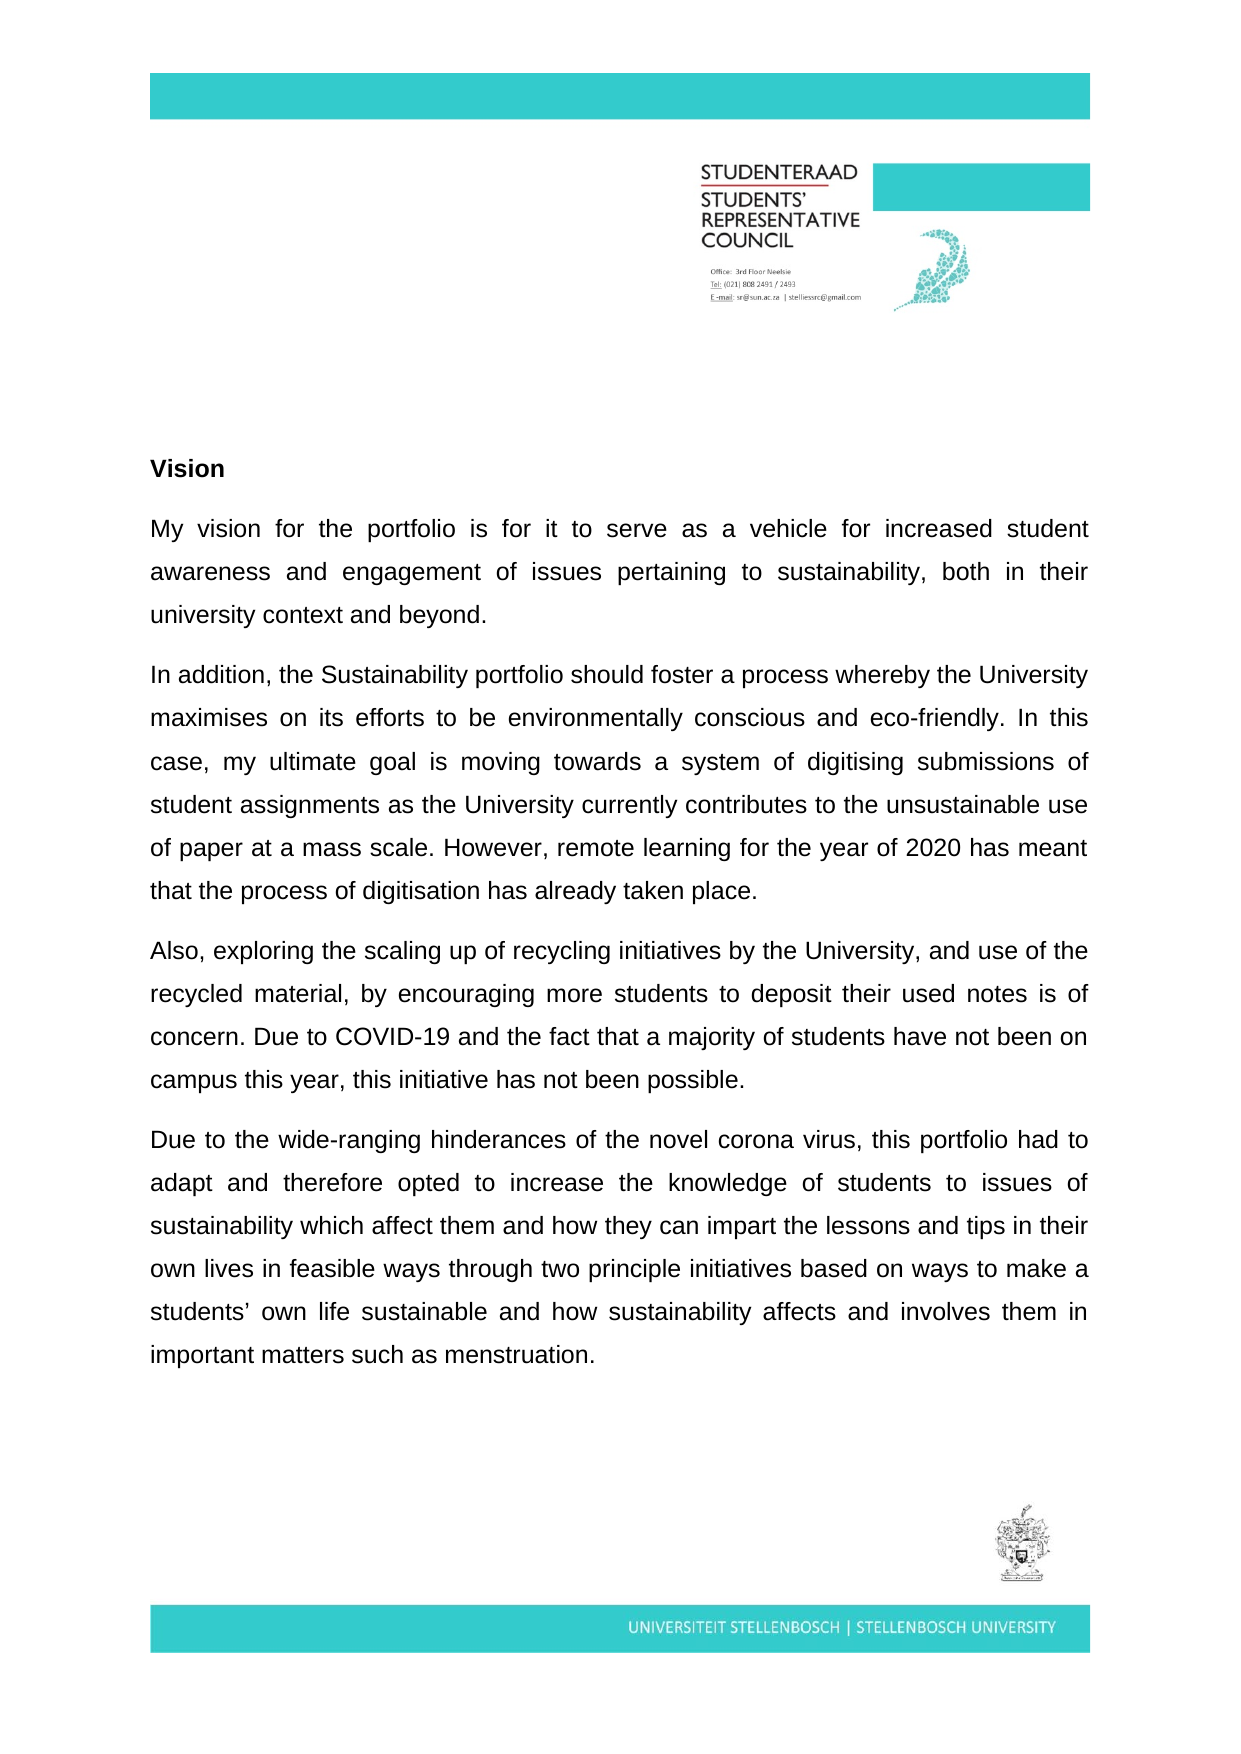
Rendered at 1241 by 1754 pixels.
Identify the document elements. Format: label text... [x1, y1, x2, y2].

text Vision [150, 454, 1090, 483]
text In addition, the Sustainability portfolio should foster a process whereby the University maximises on its efforts to be environmentally conscious and eco-friendly. In this case, my ultimate goal is moving towards a system of digitising submissions of student assignments as the University currently contributes to the unsustainable use of paper at a mass scale. However, remote learning for the year of 2020 has meant that the process of digitisation has already taken place. [150, 660, 1090, 905]
text Also, exploring the scaling up of recycling initiatives by the University, and use of the recycled material, by encouraging more students to deposit their used notes is of concern. Due to COVID-19 and the fact that a majority of students have not been on campus this year, this initiative has not been possible. [150, 936, 1090, 1094]
picture [150, 1501, 1091, 1653]
picture [150, 73, 1091, 427]
text Due to the wide-ranging hinderances of the novel corona virus, this portfolio had to adapt and therefore opted to increase the knowledge of students to issues of sustainability which affect them and how they can impart the lessons and tips in their own lives in feasible ways through two principle initiatives based on ways to make a students’ own life sustainable and how sustainability affects and involves them in important matters such as menstruation. [150, 1125, 1090, 1369]
text My vision for the portfolio is for it to serve as a vehicle for increased student awareness and engagement of issues pertaining to sustainability, both in their university context and beyond. [150, 514, 1090, 629]
